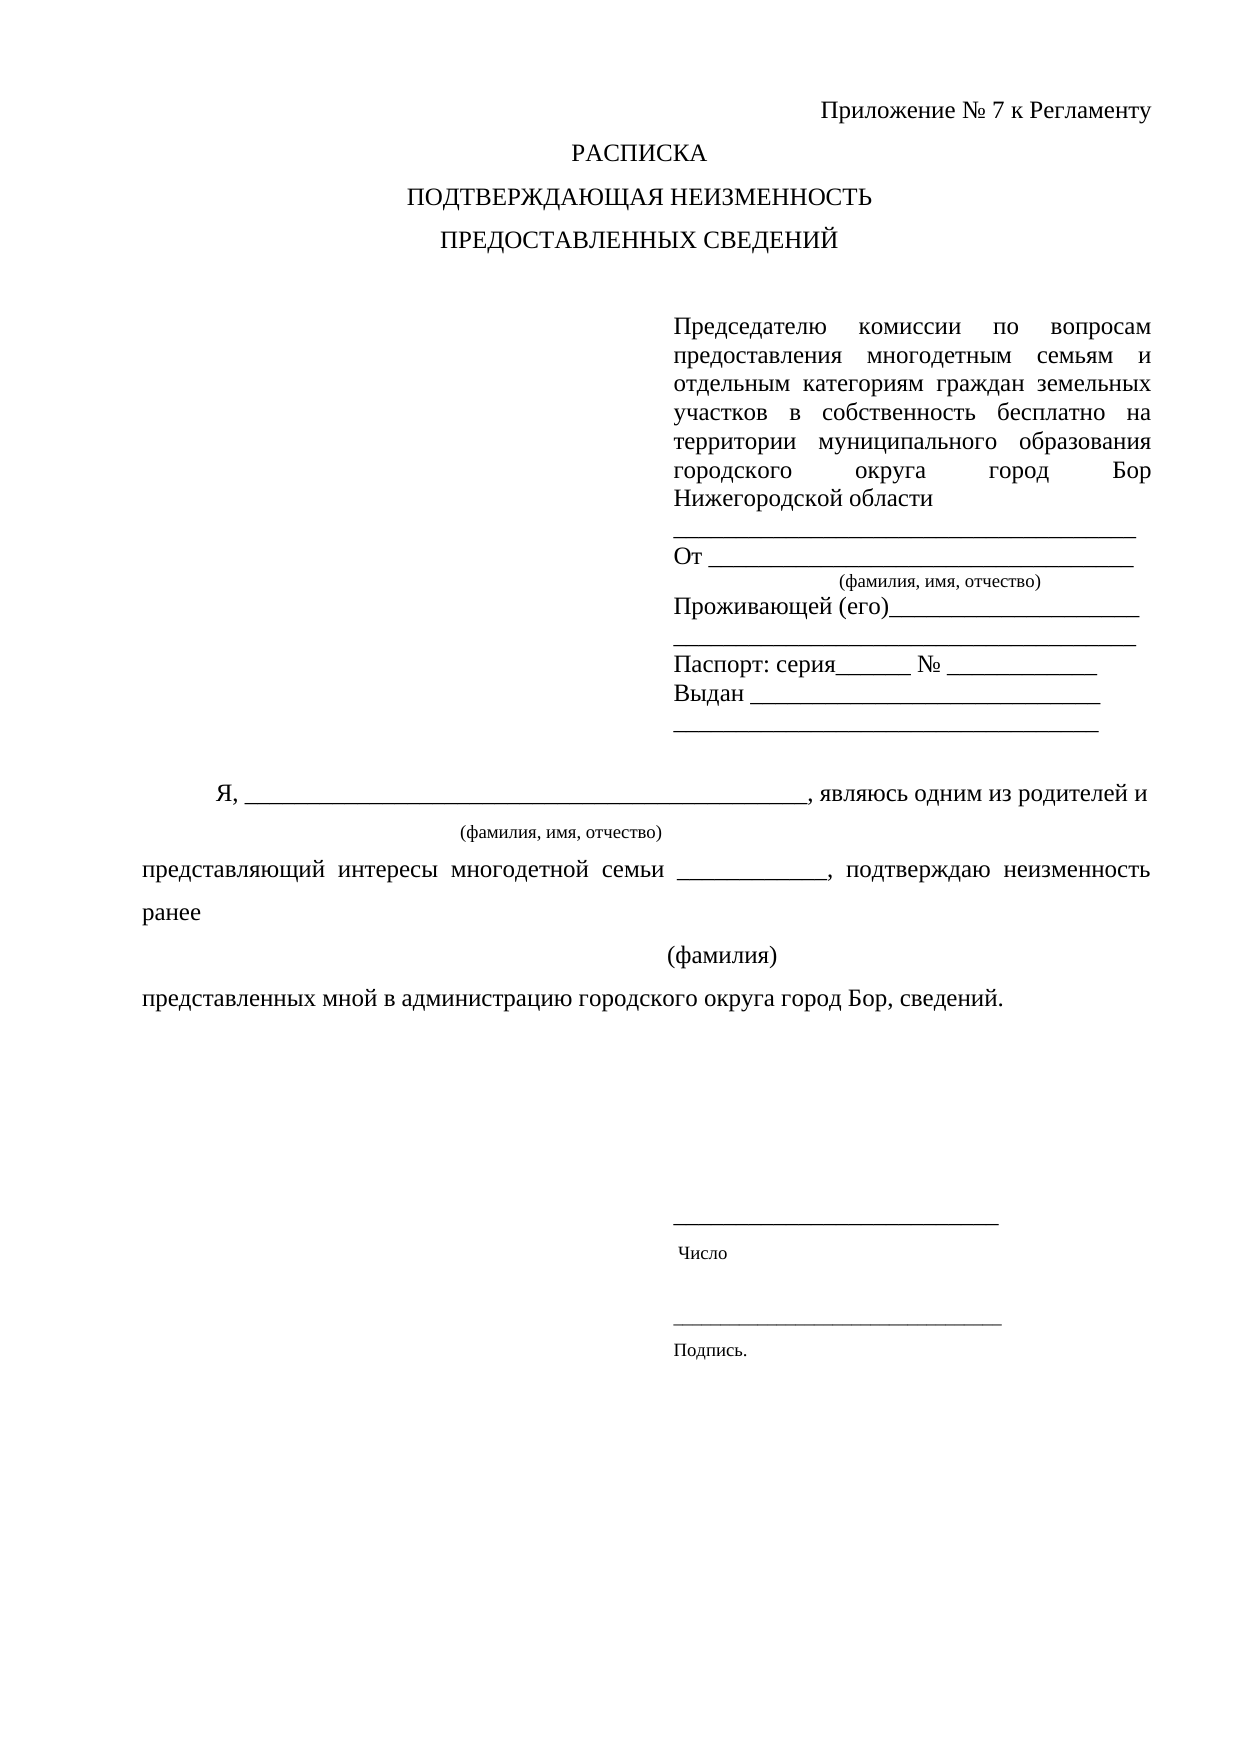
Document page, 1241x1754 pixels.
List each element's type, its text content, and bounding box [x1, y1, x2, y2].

text Проживающей (его)____________________ [673, 591, 1152, 620]
text Выдан ____________________________ [673, 678, 1152, 706]
text От __________________________________ [673, 541, 1152, 570]
text _____________________________________ [673, 620, 1152, 649]
text ПРЕДОСТАВЛЕННЫХ СВЕДЕНИЙ [127, 225, 1152, 253]
text Подпись. [673, 1339, 1152, 1360]
text ___________________________________ [673, 1306, 1152, 1328]
text Я, _____________________________________________, являюсь одним из родителей и [142, 778, 1152, 807]
text (фамилия, имя, отчество) [142, 570, 1152, 591]
text Приложение № 7 к Регламенту [142, 95, 1152, 124]
text _____________________________________ [673, 512, 1152, 541]
text ПОДТВЕРЖДАЮЩАЯ НЕИЗМЕННОСТЬ [127, 182, 1152, 210]
text Число [673, 1242, 1152, 1263]
text представляющий интересы многодетной семьи ____________, подтверждаю неизменность ранее [142, 854, 1152, 926]
text Паспорт: серия______ № ____________ [673, 649, 1152, 678]
text представленных мной в администрацию городского округа город Бор, сведений. [142, 983, 1152, 1012]
text Председателю комиссии по вопросам предоставления многодетным семьям и отдельным категориям граждан земельных участков в собственность бесплатно на территории муниципального образования городского округа город Бор Нижегородской области [673, 311, 1152, 512]
text __________________________________ [673, 706, 1152, 735]
text __________________________ [673, 1199, 1152, 1227]
text РАСПИСКА [127, 138, 1152, 167]
text (фамилия) [142, 940, 1152, 969]
text (фамилия, имя, отчество) [142, 821, 1152, 843]
